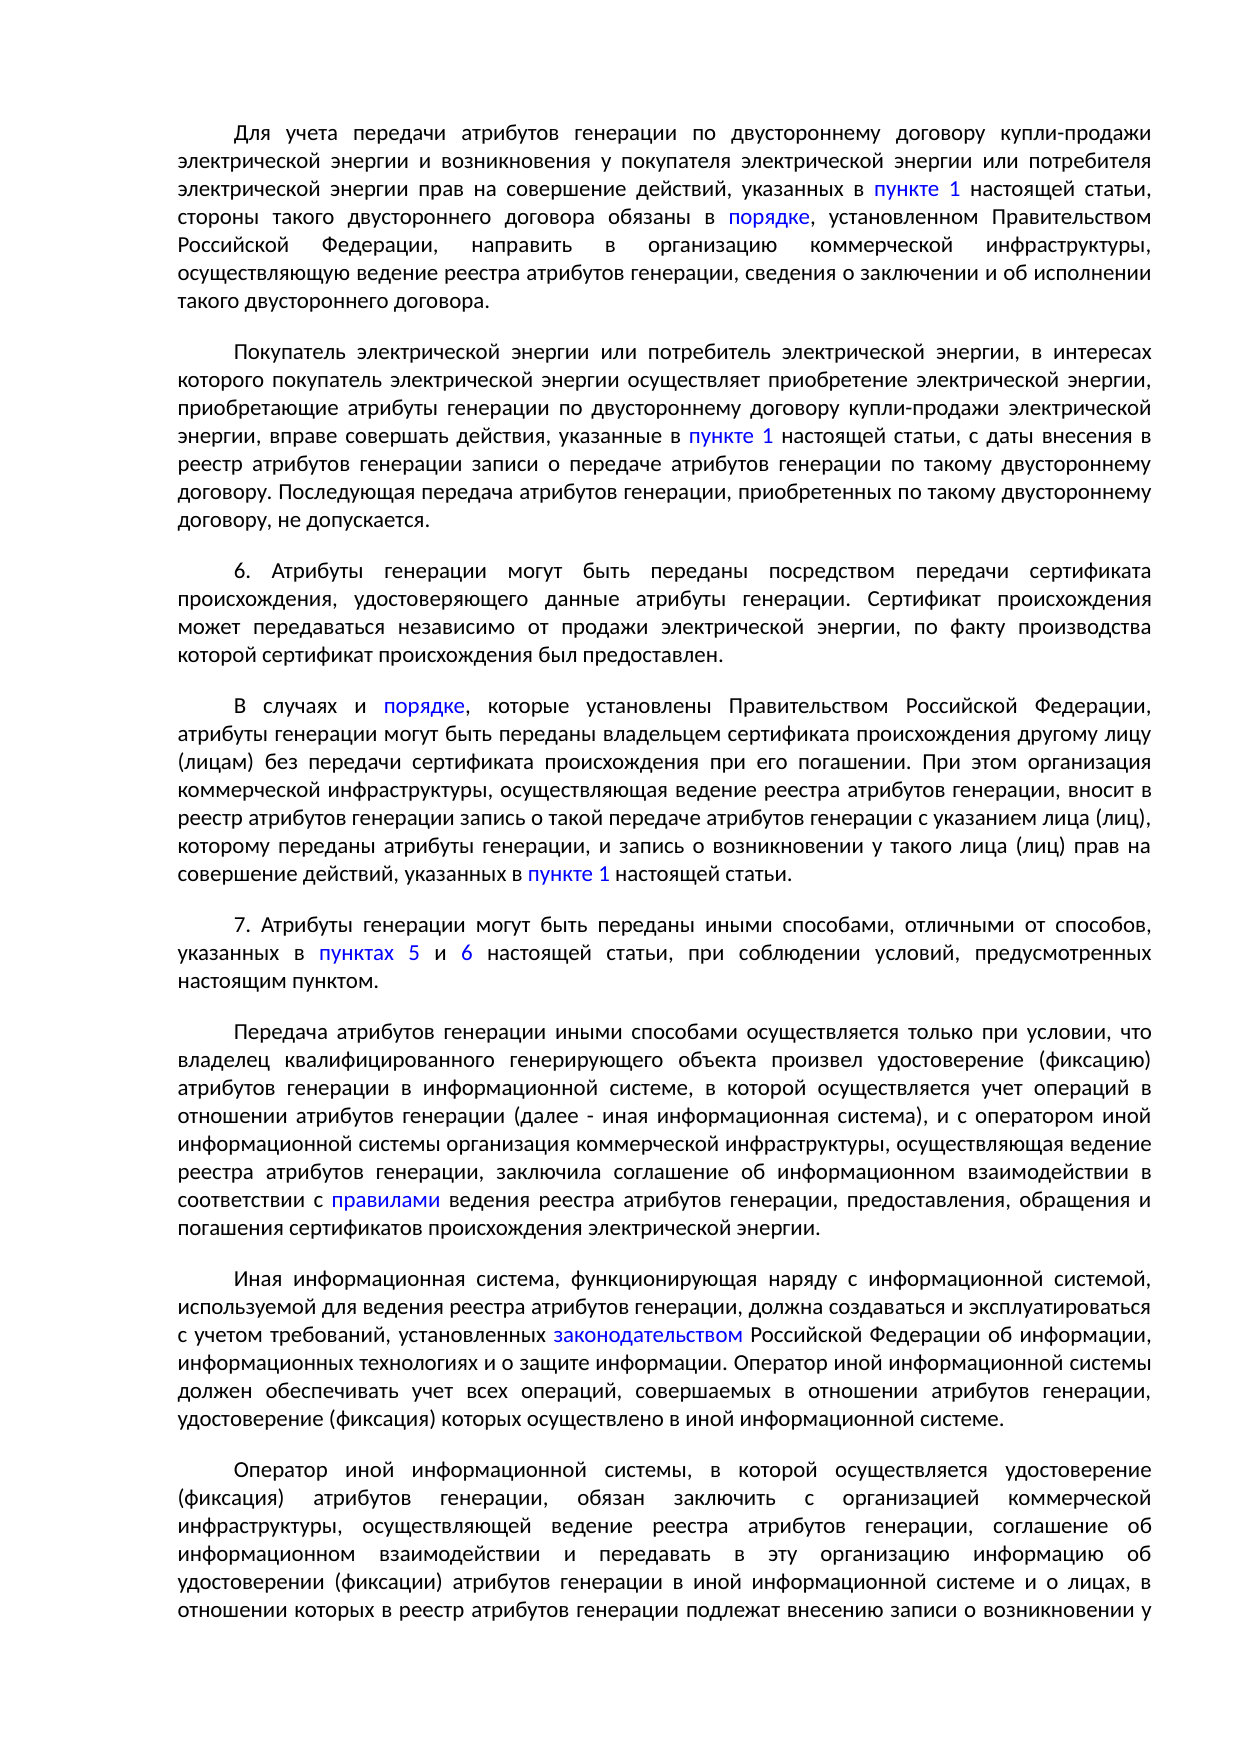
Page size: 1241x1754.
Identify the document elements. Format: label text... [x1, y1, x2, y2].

text 6. Атрибуты генерации могут быть переданы посредством передачи сертификата происхождения, удостоверяющего данные атрибуты генерации. Сертификат происхождения может передаваться независимо от продажи электрической энергии, по факту производства которой сертификат происхождения был предоставлен. [177, 556, 1152, 668]
text Покупатель электрической энергии или потребитель электрической энергии, в интересах которого покупатель электрической энергии осуществляет приобретение электрической энергии, приобретающие атрибуты генерации по двустороннему договору купли-продажи электрической энергии, вправе совершать действия, указанные в пункте 1 настоящей статьи, с даты внесения в реестр атрибутов генерации записи о передаче атрибутов генерации по такому двустороннему договору. Последующая передача атрибутов генерации, приобретенных по такому двустороннему договору, не допускается. [177, 337, 1152, 533]
text В случаях и порядке, которые установлены Правительством Российской Федерации, атрибуты генерации могут быть переданы владельцем сертификата происхождения другому лицу (лицам) без передачи сертификата происхождения при его погашении. При этом организация коммерческой инфраструктуры, осуществляющая ведение реестра атрибутов генерации, вносит в реестр атрибутов генерации запись о такой передаче атрибутов генерации с указанием лица (лиц), которому переданы атрибуты генерации, и запись о возникновении у такого лица (лиц) прав на совершение действий, указанных в пункте 1 настоящей статьи. [177, 691, 1152, 887]
text 7. Атрибуты генерации могут быть переданы иными способами, отличными от способов, указанных в пунктах 5 и 6 настоящей статьи, при соблюдении условий, предусмотренных настоящим пунктом. [177, 910, 1152, 994]
text Иная информационная система, функционирующая наряду с информационной системой, используемой для ведения реестра атрибутов генерации, должна создаваться и эксплуатироваться с учетом требований, установленных законодательством Российской Федерации об информации, информационных технологиях и о защите информации. Оператор иной информационной системы должен обеспечивать учет всех операций, совершаемых в отношении атрибутов генерации, удостоверение (фиксация) которых осуществлено в иной информационной системе. [177, 1264, 1152, 1432]
text Передача атрибутов генерации иными способами осуществляется только при условии, что владелец квалифицированного генерирующего объекта произвел удостоверение (фиксацию) атрибутов генерации в информационной системе, в которой осуществляется учет операций в отношении атрибутов генерации (далее - иная информационная система), и с оператором иной информационной системы организация коммерческой инфраструктуры, осуществляющая ведение реестра атрибутов генерации, заключила соглашение об информационном взаимодействии в соответствии с правилами ведения реестра атрибутов генерации, предоставления, обращения и погашения сертификатов происхождения электрической энергии. [177, 1017, 1152, 1241]
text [177, 1455, 1152, 1623]
text Для учета передачи атрибутов генерации по двустороннему договору купли-продажи электрической энергии и возникновения у покупателя электрической энергии или потребителя электрической энергии прав на совершение действий, указанных в пункте 1 настоящей статьи, стороны такого двустороннего договора обязаны в порядке, установленном Правительством Российской Федерации, направить в организацию коммерческой инфраструктуры, осуществляющую ведение реестра атрибутов генерации, сведения о заключении и об исполнении такого двустороннего договора. [177, 118, 1152, 314]
